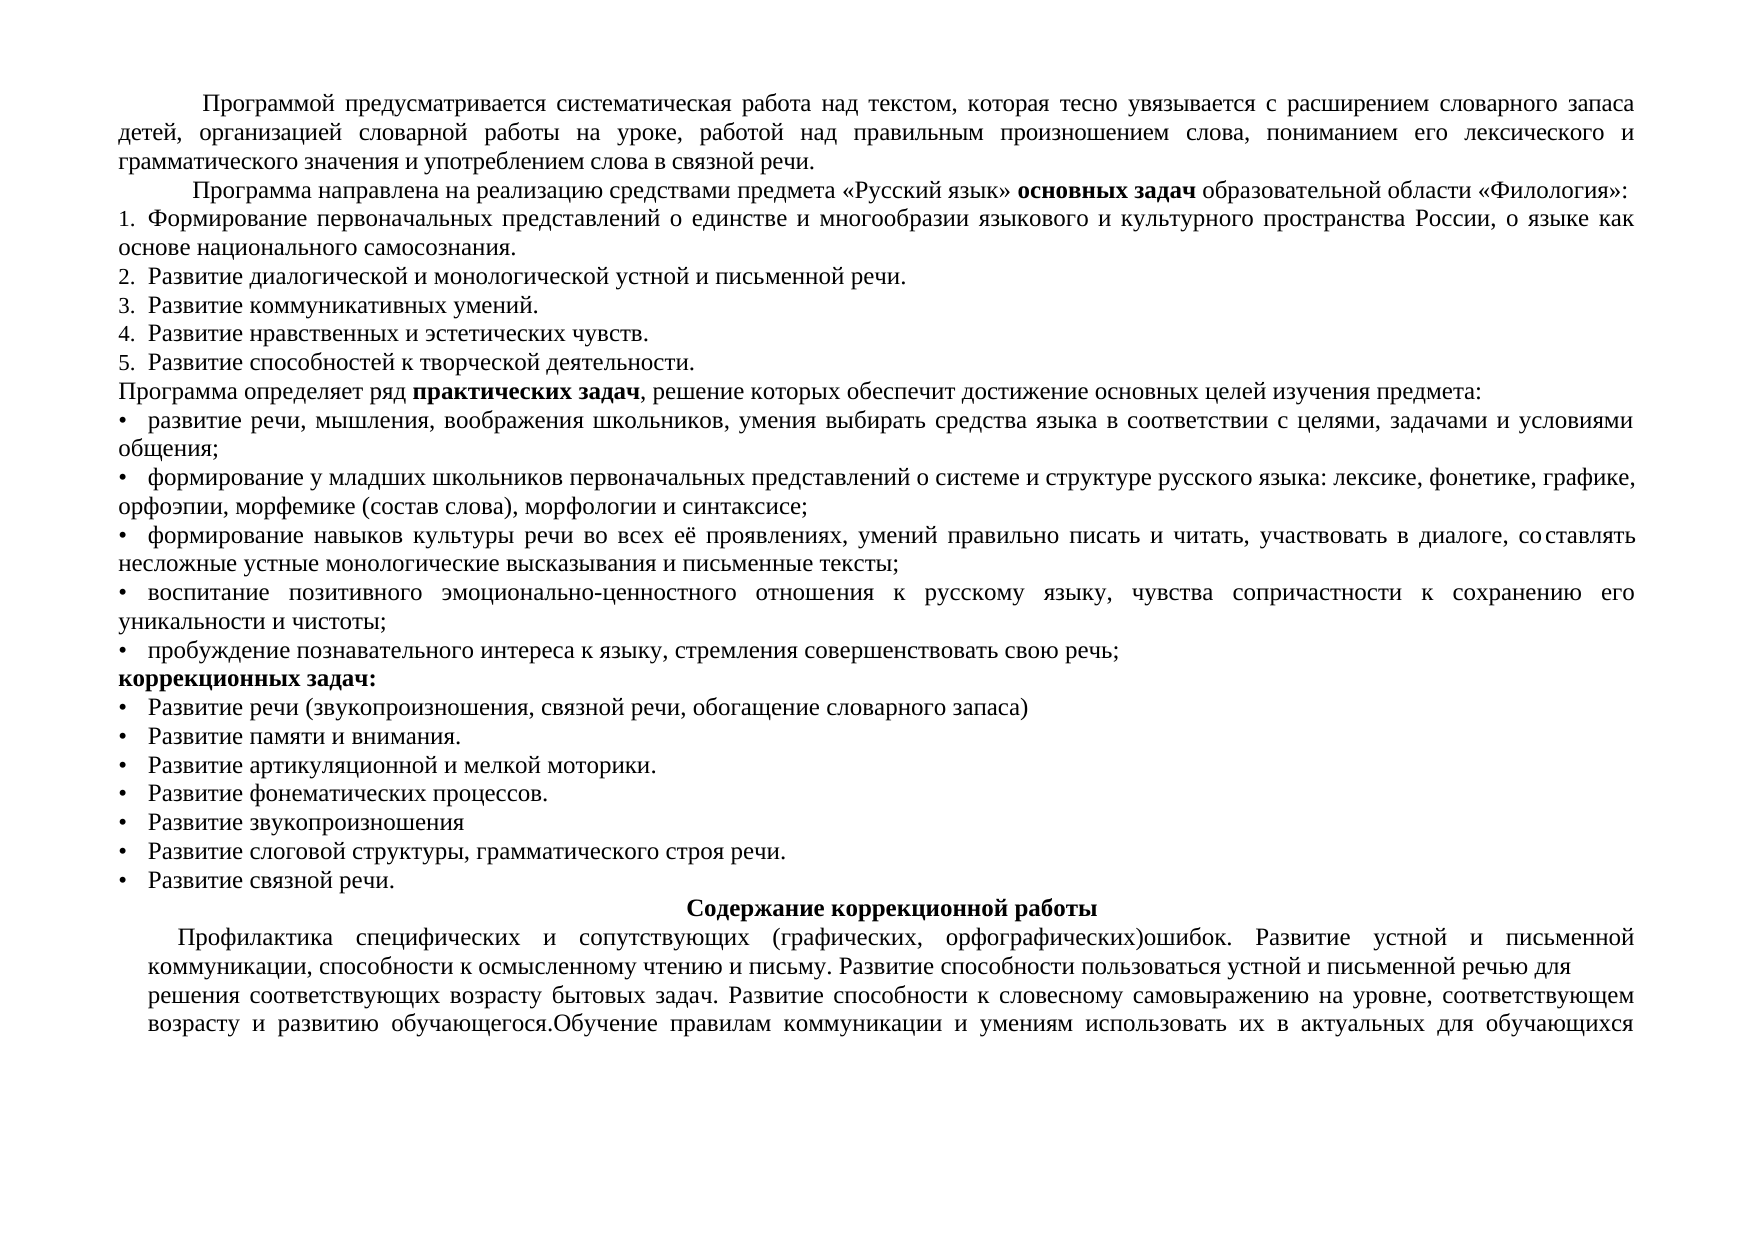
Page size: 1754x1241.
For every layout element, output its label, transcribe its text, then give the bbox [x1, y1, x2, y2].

list формирование навыков культуры речи во всех её проявлениях, умений правильно писать и читать, участвовать в диалоге, составлять несложные устные монологические высказывания и письменные тексты; [118, 520, 1636, 577]
list Содержание коррекционной работы [148, 893, 1636, 922]
list Развитие артикуляционной и мелкой моторики. [118, 750, 1636, 778]
list развитие речи, мышления, воображения школьников, умения выбирать средства языка в соответствии с целями, задачами и условиями общения; [118, 405, 1636, 462]
list Развитие памяти и внимания. [118, 721, 1636, 750]
list Формирование первоначальных представлений о единстве и многообразии языкового и культурного пространства России, о языке как основе национального самосознания. [118, 203, 1636, 261]
list формирование у младших школьников первоначальных представлений о системе и структуре русского языка: лексике, фонетике, графике, орфоэпии, морфемике (состав слова), морфологии и синтаксисе; [118, 462, 1636, 520]
list Профилактика специфических и сопутствующих (графических, орфографических)ошибок. Развитие устной и письменной коммуникации, способности к осмысленному чтению и письму. Развитие способности пользоваться устной и письменной речью для [148, 922, 1636, 980]
list Развитие способностей к творческой деятельности. [118, 347, 1636, 376]
list пробуждение познавательного интереса к языку, стремления совершенствовать свою речь; [118, 635, 1636, 663]
list Развитие фонематических процессов. [118, 778, 1636, 807]
list Развитие слоговой структуры, грамматического строя речи. [118, 836, 1636, 865]
text Программа определяет ряд практических задач, решение которых обеспечит достижение основных целей изучения предмета: [118, 376, 1636, 405]
list коррекционных задач: [118, 663, 1636, 692]
list Развитие связной речи. [118, 865, 1636, 893]
list Развитие речи (звукопроизношения, связной речи, обогащение словарного запаса) [118, 692, 1636, 721]
list Развитие нравственных и эстетических чувств. [118, 318, 1636, 347]
list Развитие диалогической и монологической устной и письменной речи. [118, 261, 1636, 290]
text Программа направлена на реализацию средствами предмета «Русский язык» основных задач образовательной области «Филология»: [118, 175, 1636, 203]
list Развитие звукопроизношения [118, 807, 1636, 836]
list Развитие коммуникативных умений. [118, 290, 1636, 318]
text Программой предусматривается систематическая работа над текстом, которая тесно увязывается с расширением словарного запаса детей, организацией словарной работы на уроке, работой над правильным произношением слова, пониманием его лексического и грамматического значения и употреблением слова в связной речи. [118, 88, 1636, 175]
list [148, 980, 1636, 1037]
list воспитание позитивного эмоционально-ценностного отношения к русскому языку, чувства сопричастности к сохранению его уникальности и чистоты; [118, 577, 1636, 635]
